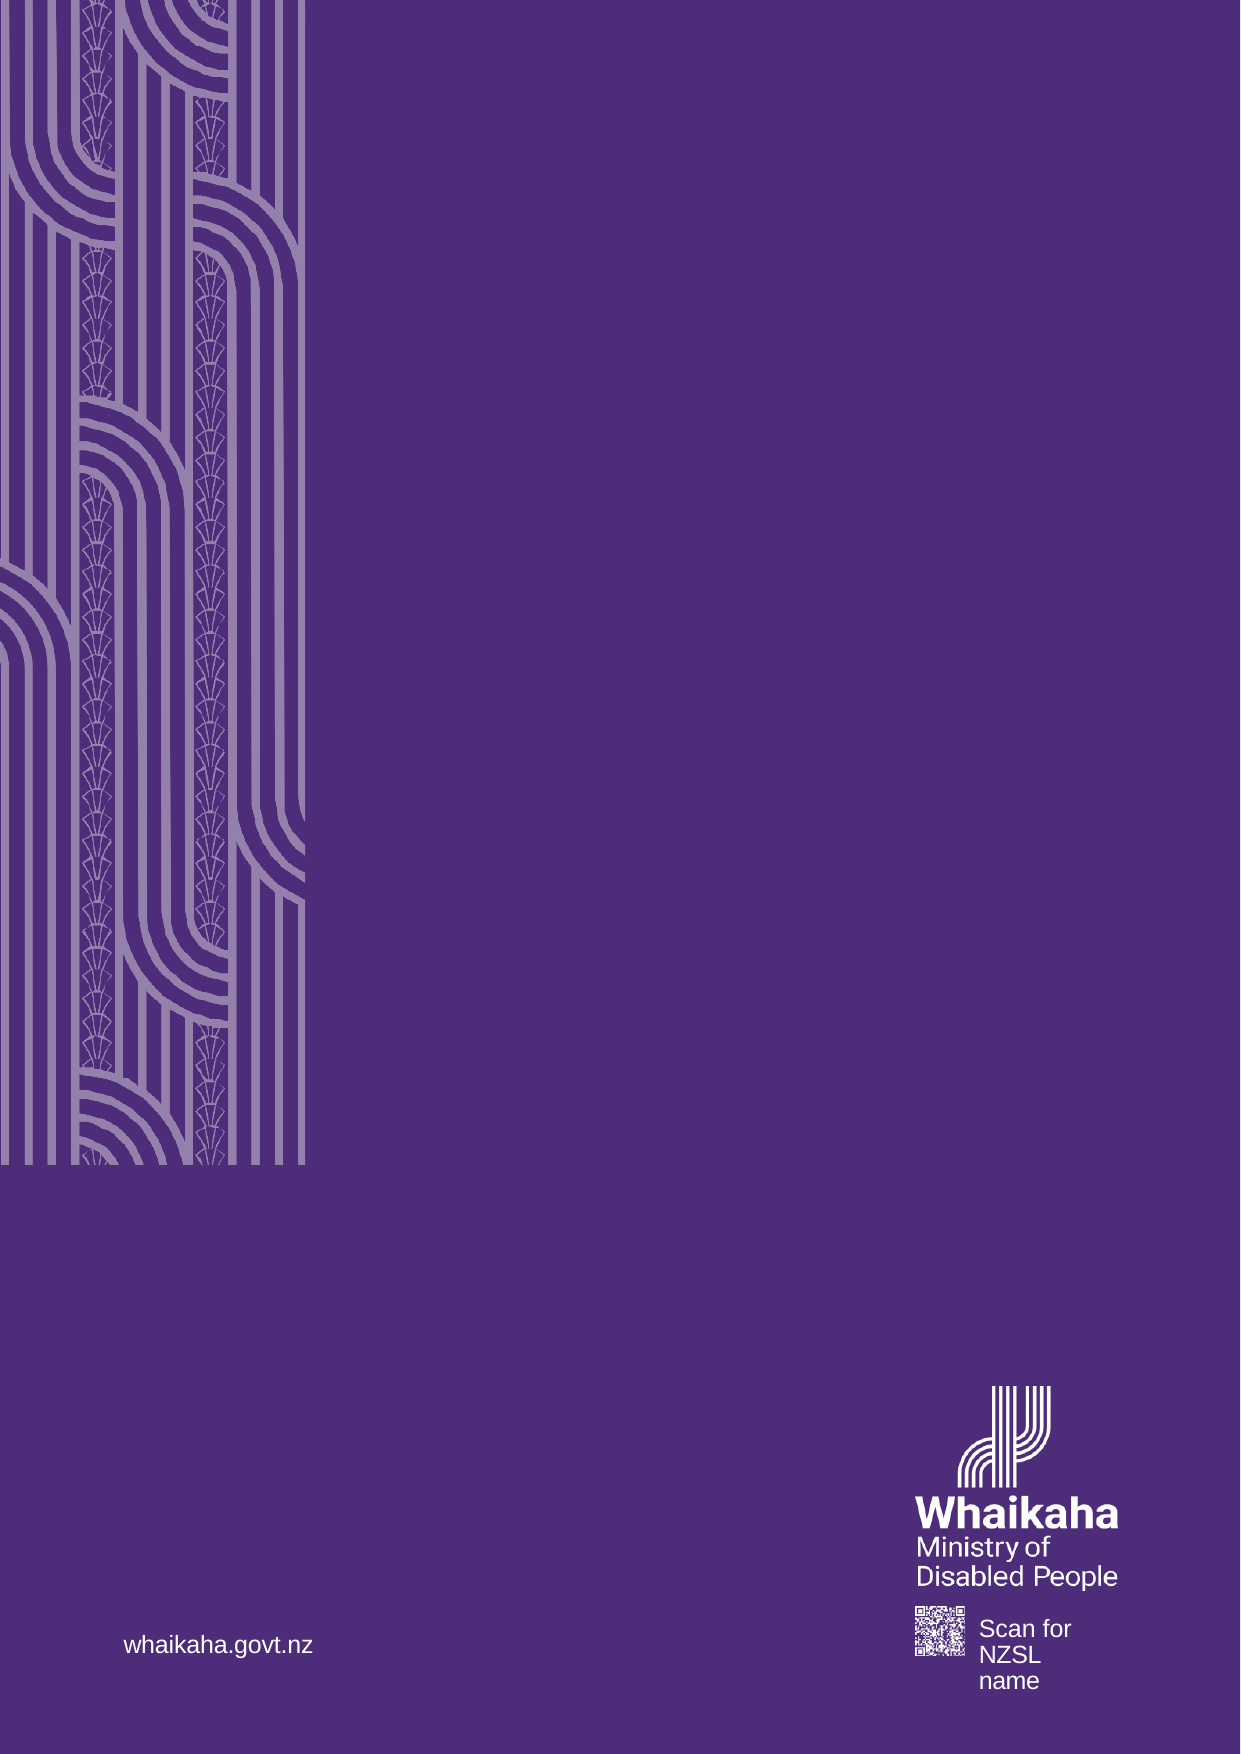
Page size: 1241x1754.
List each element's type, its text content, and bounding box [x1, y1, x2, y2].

text whaikaha.govt.nz [123, 1630, 319, 1659]
picture [915, 1386, 1118, 1591]
text Scan for NZSL name [978, 1616, 1109, 1695]
picture [915, 1606, 965, 1656]
picture [0, 0, 306, 1165]
